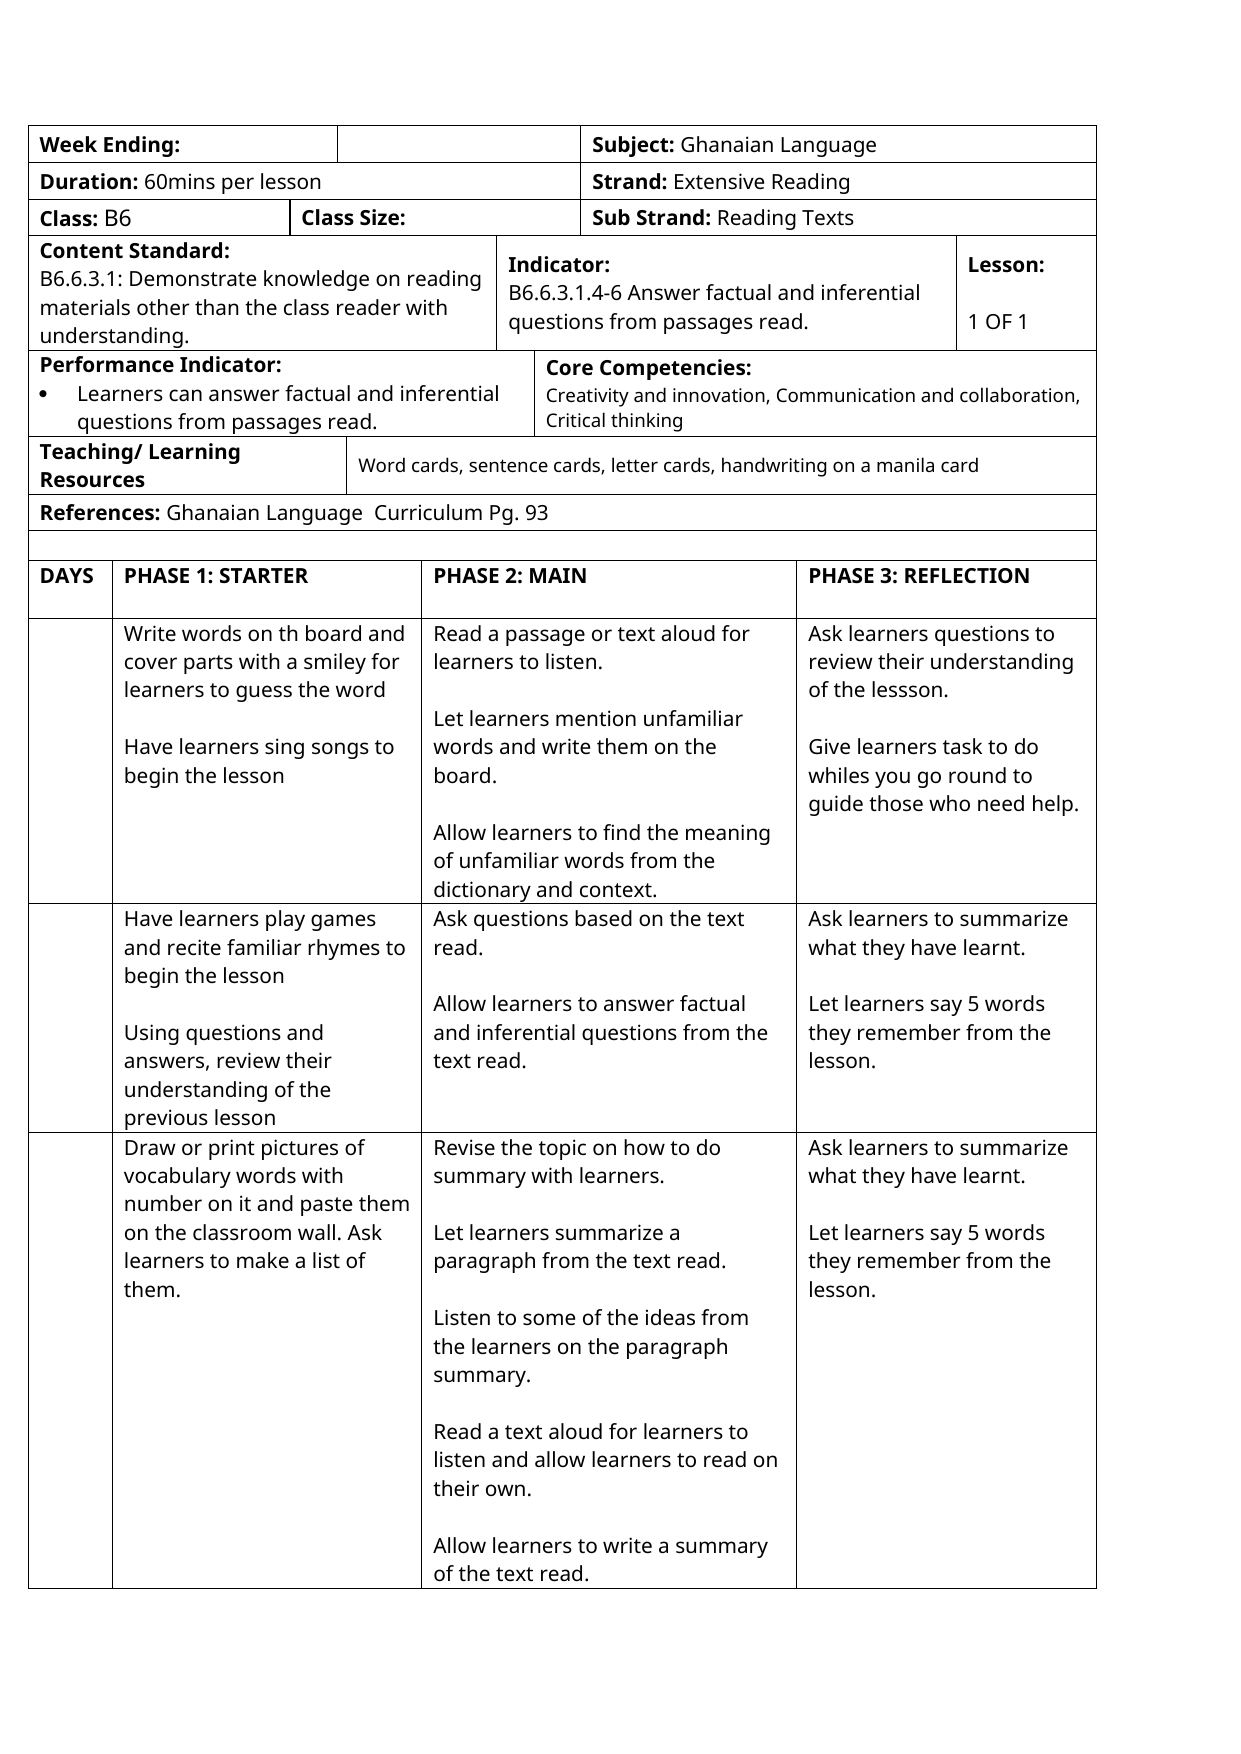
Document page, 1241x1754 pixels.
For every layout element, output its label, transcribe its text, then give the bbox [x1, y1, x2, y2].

table_cell PHASE 1: STARTER [113, 561, 421, 618]
table_cell Word cards, sentence cards, letter cards, handwriting on a manila card [347, 437, 1096, 494]
table_header Week Ending: [29, 126, 337, 162]
table_cell Strand: Extensive Reading [581, 163, 1096, 199]
table_cell Core Competencies: Creativity and innovation, Communication and collaboration, Critical thinking [535, 351, 1096, 436]
table_cell Sub Strand: Reading Texts [581, 200, 1096, 235]
table_cell [29, 619, 112, 903]
table_cell DAYS [29, 561, 112, 618]
table_header Subject: Ghanaian Language [581, 126, 1096, 162]
table_cell Ask learners questions to review their understanding of the lessson. Give learners task to do whiles you go round to guide those who need help. [797, 619, 1096, 903]
table_cell Duration: 60mins per lesson [29, 163, 580, 199]
table_cell Indicator: B6.6.3.1.4-6 Answer factual and inferential questions from passages read. [497, 236, 956, 349]
table_header [338, 126, 580, 162]
table_cell PHASE 3: REFLECTION [797, 561, 1096, 618]
table_cell Ask learners to summarize what they have learnt. Let learners say 5 words they remember from the lesson. [797, 904, 1096, 1132]
table_cell Revise the topic on how to do summary with learners. Let learners summarize a paragraph from the text read. Listen to some of the ideas from the learners on the paragraph summary. Read a text aloud for learners to listen and allow learners to read on their own. Allow learners to write a summary of the text read. [422, 1133, 796, 1588]
table_cell Content Standard: B6.6.3.1: Demonstrate knowledge on reading materials other than the class reader with understanding. [29, 236, 496, 349]
table_cell Performance Indicator: Learners can answer factual and inferential questions from passages read. [29, 351, 534, 436]
table_cell Class Size: [291, 200, 580, 235]
table_cell Have learners play games and recite familiar rhymes to begin the lesson Using questions and answers, review their understanding of the previous lesson [113, 904, 421, 1132]
table_header [29, 531, 1096, 560]
table_cell Ask questions based on the text read. Allow learners to answer factual and inferential questions from the text read. [422, 904, 796, 1132]
table_cell Lesson: 1 OF 1 [957, 236, 1096, 349]
table_cell PHASE 2: MAIN [422, 561, 796, 618]
table_cell [29, 1133, 112, 1588]
table_cell Write words on th board and cover parts with a smiley for learners to guess the word Have learners sing songs to begin the lesson [113, 619, 421, 903]
table_cell Ask learners to summarize what they have learnt. Let learners say 5 words they remember from the lesson. [797, 1133, 1096, 1588]
table_cell Teaching/ Learning Resources [29, 437, 346, 494]
table_cell Draw or print pictures of vocabulary words with number on it and paste them on the classroom wall. Ask learners to make a list of them. [113, 1133, 421, 1588]
table_cell Read a passage or text aloud for learners to listen. Let learners mention unfamiliar words and write them on the board. Allow learners to find the meaning of unfamiliar words from the dictionary and context. [422, 619, 796, 903]
table_cell [29, 904, 112, 1132]
table_cell References: Ghanaian Language Curriculum Pg. 93 [29, 495, 1096, 530]
table_cell Class: B6 [29, 200, 289, 235]
